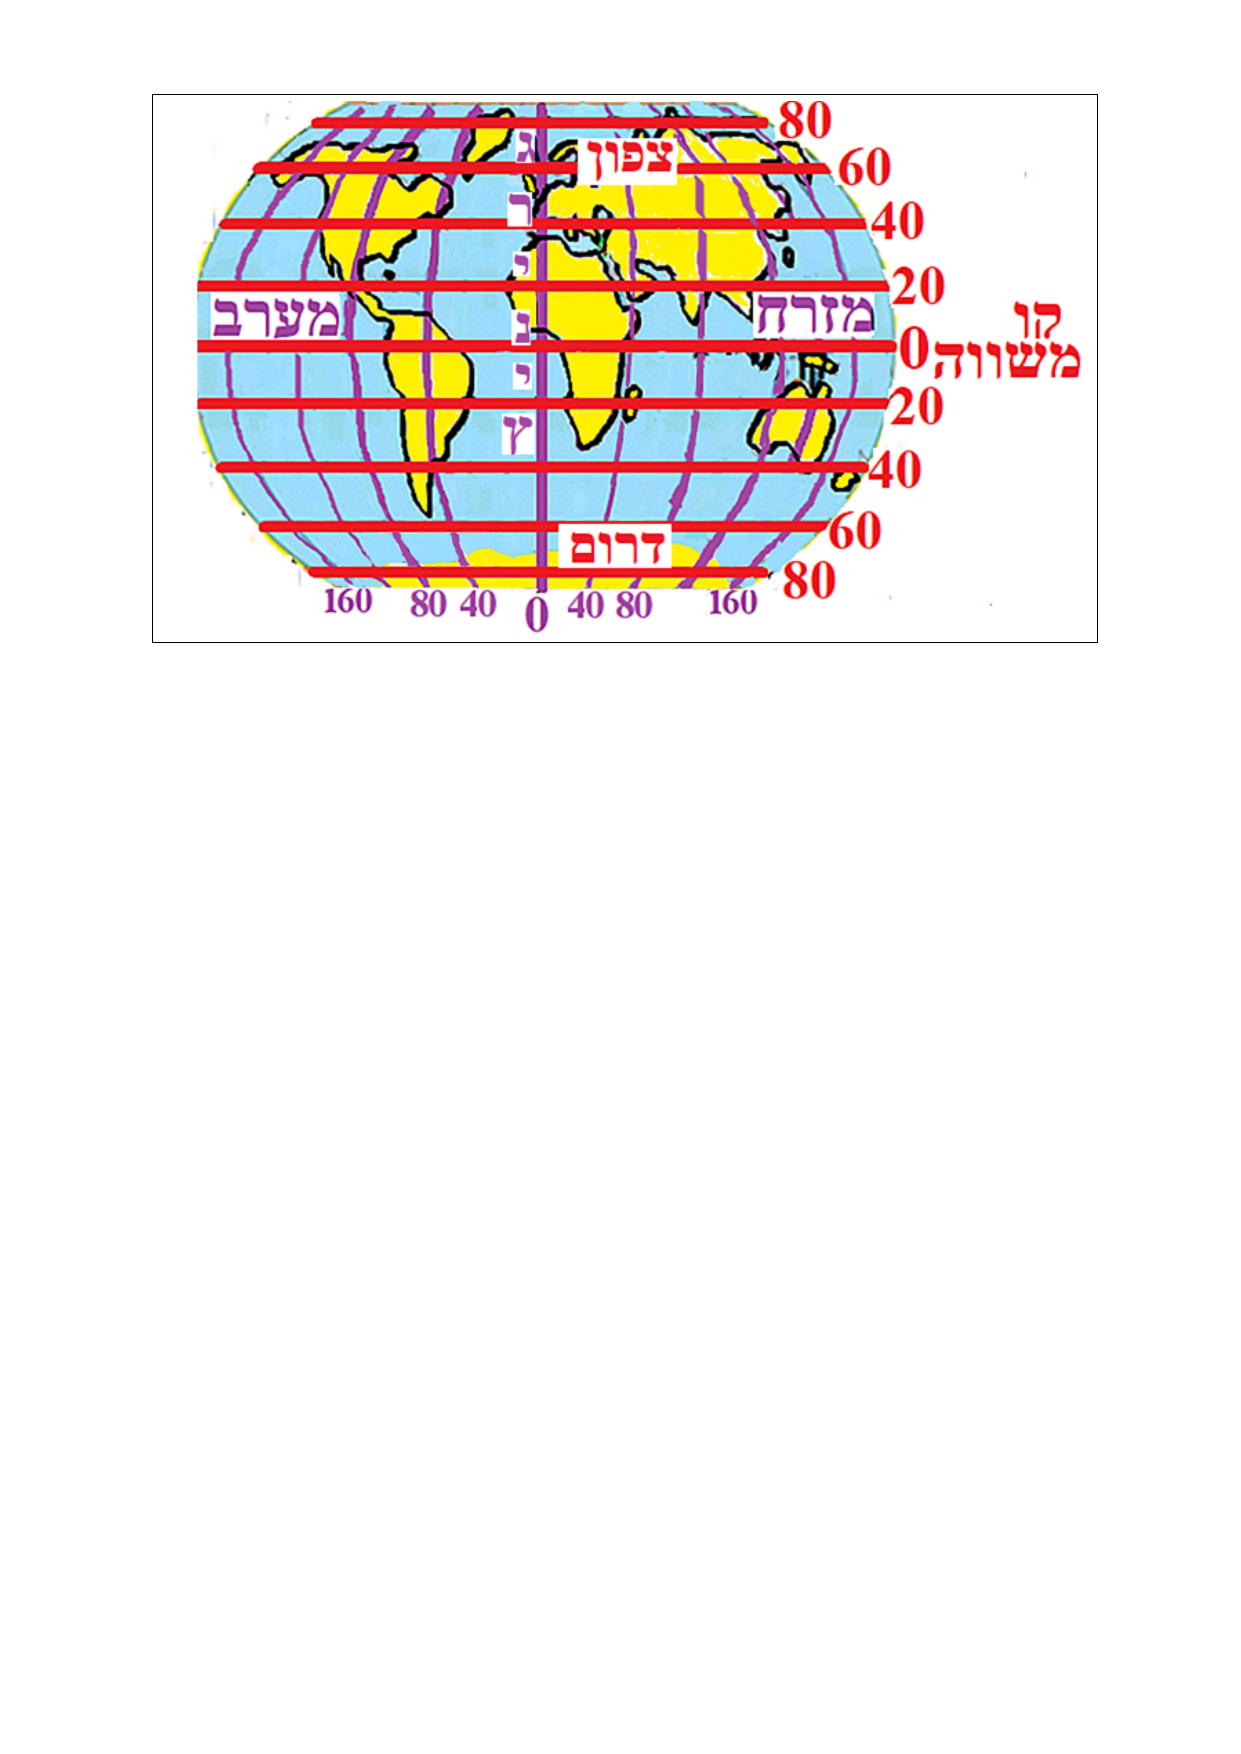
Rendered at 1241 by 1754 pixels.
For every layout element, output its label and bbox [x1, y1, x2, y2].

picture [197, 101, 1083, 636]
